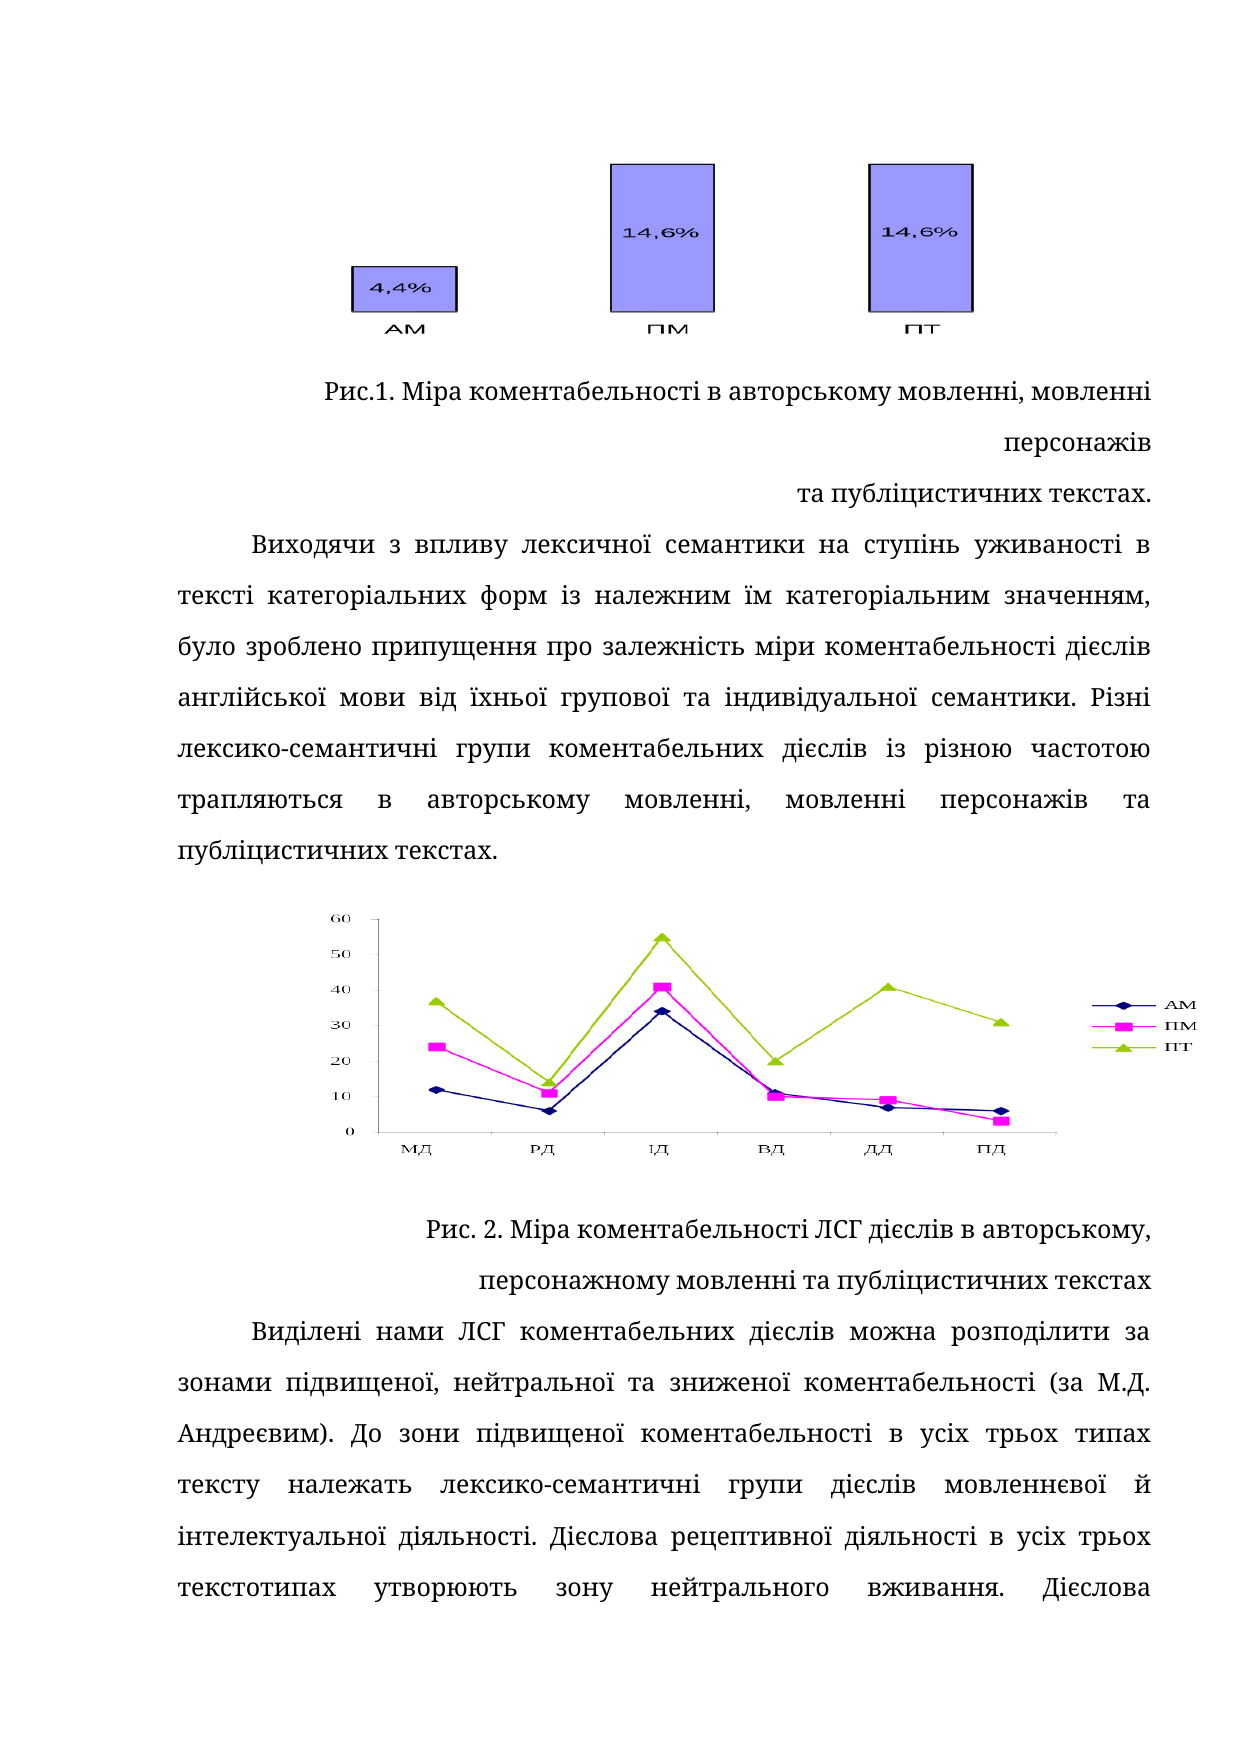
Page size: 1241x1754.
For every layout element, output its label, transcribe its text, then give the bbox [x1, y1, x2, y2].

text Рис. 2. Міра коментабельності ЛСГ дієслів в авторському, персонажному мовленні та публіцистичних текстах [177, 884, 1152, 1297]
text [177, 1314, 1152, 1603]
text та публіцистичних текстах. [177, 476, 1152, 510]
text Виходячи з впливу лексичної семантики на ступінь уживаності в тексті категоріальних форм із належним їм категоріальним значенням, було зроблено припущення про залежність міри коментабельності дієслів англійської мови від їхньої групової та індивідуальної семантики. Різні лексико-семантичні групи коментабельних дієслів із різною частотою трапляються в авторському мовленні, мовленні персонажів та публіцистичних текстах. [177, 527, 1152, 867]
text Рис.1. Міра коментабельності в авторському мовленні, мовленні персонажів [177, 118, 1152, 459]
